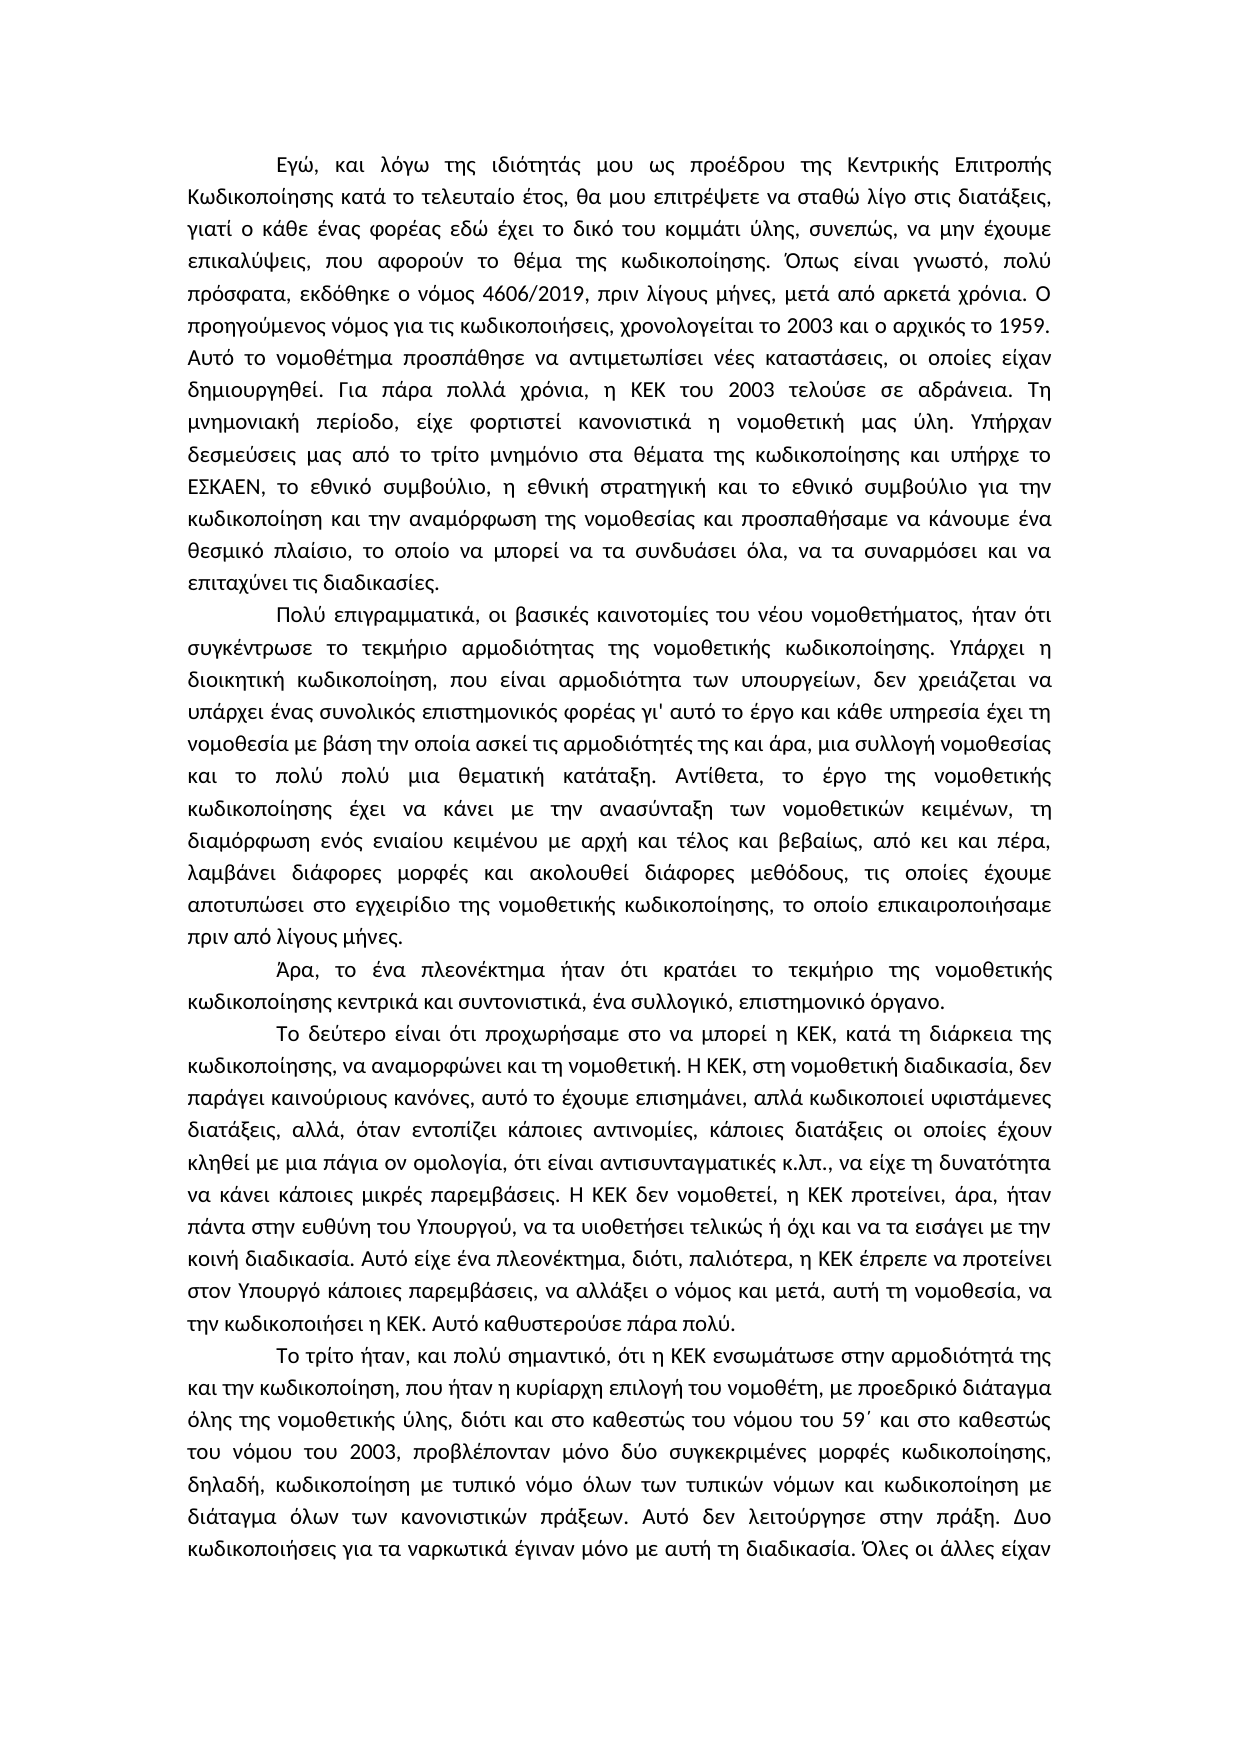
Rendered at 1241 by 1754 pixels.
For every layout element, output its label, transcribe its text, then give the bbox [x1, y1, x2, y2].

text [187, 1341, 1053, 1562]
text Εγώ, και λόγω της ιδιότητάς μου ως προέδρου της Κεντρικής Επιτροπής Κωδικοποίησης κατά το τελευταίο έτος, θα μου επιτρέψετε να σταθώ λίγο στις διατάξεις, γιατί ο κάθε ένας φορέας εδώ έχει το δικό του κομμάτι ύλης, συνεπώς, να μην έχουμε επικαλύψεις, που αφορούν το θέμα της κωδικοποίησης. Όπως είναι γνωστό, πολύ πρόσφατα, εκδόθηκε ο νόμος 4606/2019, πριν λίγους μήνες, μετά από αρκετά χρόνια. Ο προηγούμενος νόμος για τις κωδικοποιήσεις, χρονολογείται το 2003 και ο αρχικός το 1959. Αυτό το νομοθέτημα προσπάθησε να αντιμετωπίσει νέες καταστάσεις, οι οποίες είχαν δημιουργηθεί. Για πάρα πολλά χρόνια, η ΚΕΚ του 2003 τελούσε σε αδράνεια. Τη μνημονιακή περίοδο, είχε φορτιστεί κανονιστικά η νομοθετική μας ύλη. Υπήρχαν δεσμεύσεις μας από το τρίτο μνημόνιο στα θέματα της κωδικοποίησης και υπήρχε το ΕΣΚΑΕΝ, το εθνικό συμβούλιο, η εθνική στρατηγική και το εθνικό συμβούλιο για την κωδικοποίηση και την αναμόρφωση της νομοθεσίας και προσπαθήσαμε να κάνουμε ένα θεσμικό πλαίσιο, το οποίο να μπορεί να τα συνδυάσει όλα, να τα συναρμόσει και να επιταχύνει τις διαδικασίες. [187, 150, 1053, 596]
text Άρα, το ένα πλεονέκτημα ήταν ότι κρατάει το τεκμήριο της νομοθετικής κωδικοποίησης κεντρικά και συντονιστικά, ένα συλλογικό, επιστημονικό όργανο. [187, 955, 1053, 1015]
text Το δεύτερο είναι ότι προχωρήσαμε στο να μπορεί η ΚΕΚ, κατά τη διάρκεια της κωδικοποίησης, να αναμορφώνει και τη νομοθετική. Η ΚΕΚ, στη νομοθετική διαδικασία, δεν παράγει καινούριους κανόνες, αυτό το έχουμε επισημάνει, απλά κωδικοποιεί υφιστάμενες διατάξεις, αλλά, όταν εντοπίζει κάποιες αντινομίες, κάποιες διατάξεις οι οποίες έχουν κληθεί με μια πάγια ον ομολογία, ότι είναι αντισυνταγματικές κ.λπ., να είχε τη δυνατότητα να κάνει κάποιες μικρές παρεμβάσεις. Η ΚΕΚ δεν νομοθετεί, η ΚΕΚ προτείνει, άρα, ήταν πάντα στην ευθύνη του Υπουργού, να τα υιοθετήσει τελικώς ή όχι και να τα εισάγει με την κοινή διαδικασία. Αυτό είχε ένα πλεονέκτημα, διότι, παλιότερα, η ΚΕΚ έπρεπε να προτείνει στον Υπουργό κάποιες παρεμβάσεις, να αλλάξει ο νόμος και μετά, αυτή τη νομοθεσία, να την κωδικοποιήσει η ΚΕΚ. Αυτό καθυστερούσε πάρα πολύ. [187, 1019, 1053, 1337]
text Πολύ επιγραμματικά, οι βασικές καινοτομίες του νέου νομοθετήματος, ήταν ότι συγκέντρωσε το τεκμήριο αρμοδιότητας της νομοθετικής κωδικοποίησης. Υπάρχει η διοικητική κωδικοποίηση, που είναι αρμοδιότητα των υπουργείων, δεν χρειάζεται να υπάρχει ένας συνολικός επιστημονικός φορέας γι' αυτό το έργο και κάθε υπηρεσία έχει τη νομοθεσία με βάση την οποία ασκεί τις αρμοδιότητές της και άρα, μια συλλογή νομοθεσίας και το πολύ πολύ μια θεματική κατάταξη. Αντίθετα, το έργο της νομοθετικής κωδικοποίησης έχει να κάνει με την ανασύνταξη των νομοθετικών κειμένων, τη διαμόρφωση ενός ενιαίου κειμένου με αρχή και τέλος και βεβαίως, από κει και πέρα, λαμβάνει διάφορες μορφές και ακολουθεί διάφορες μεθόδους, τις οποίες έχουμε αποτυπώσει στο εγχειρίδιο της νομοθετικής κωδικοποίησης, το οποίο επικαιροποιήσαμε πριν από λίγους μήνες. [187, 601, 1053, 951]
